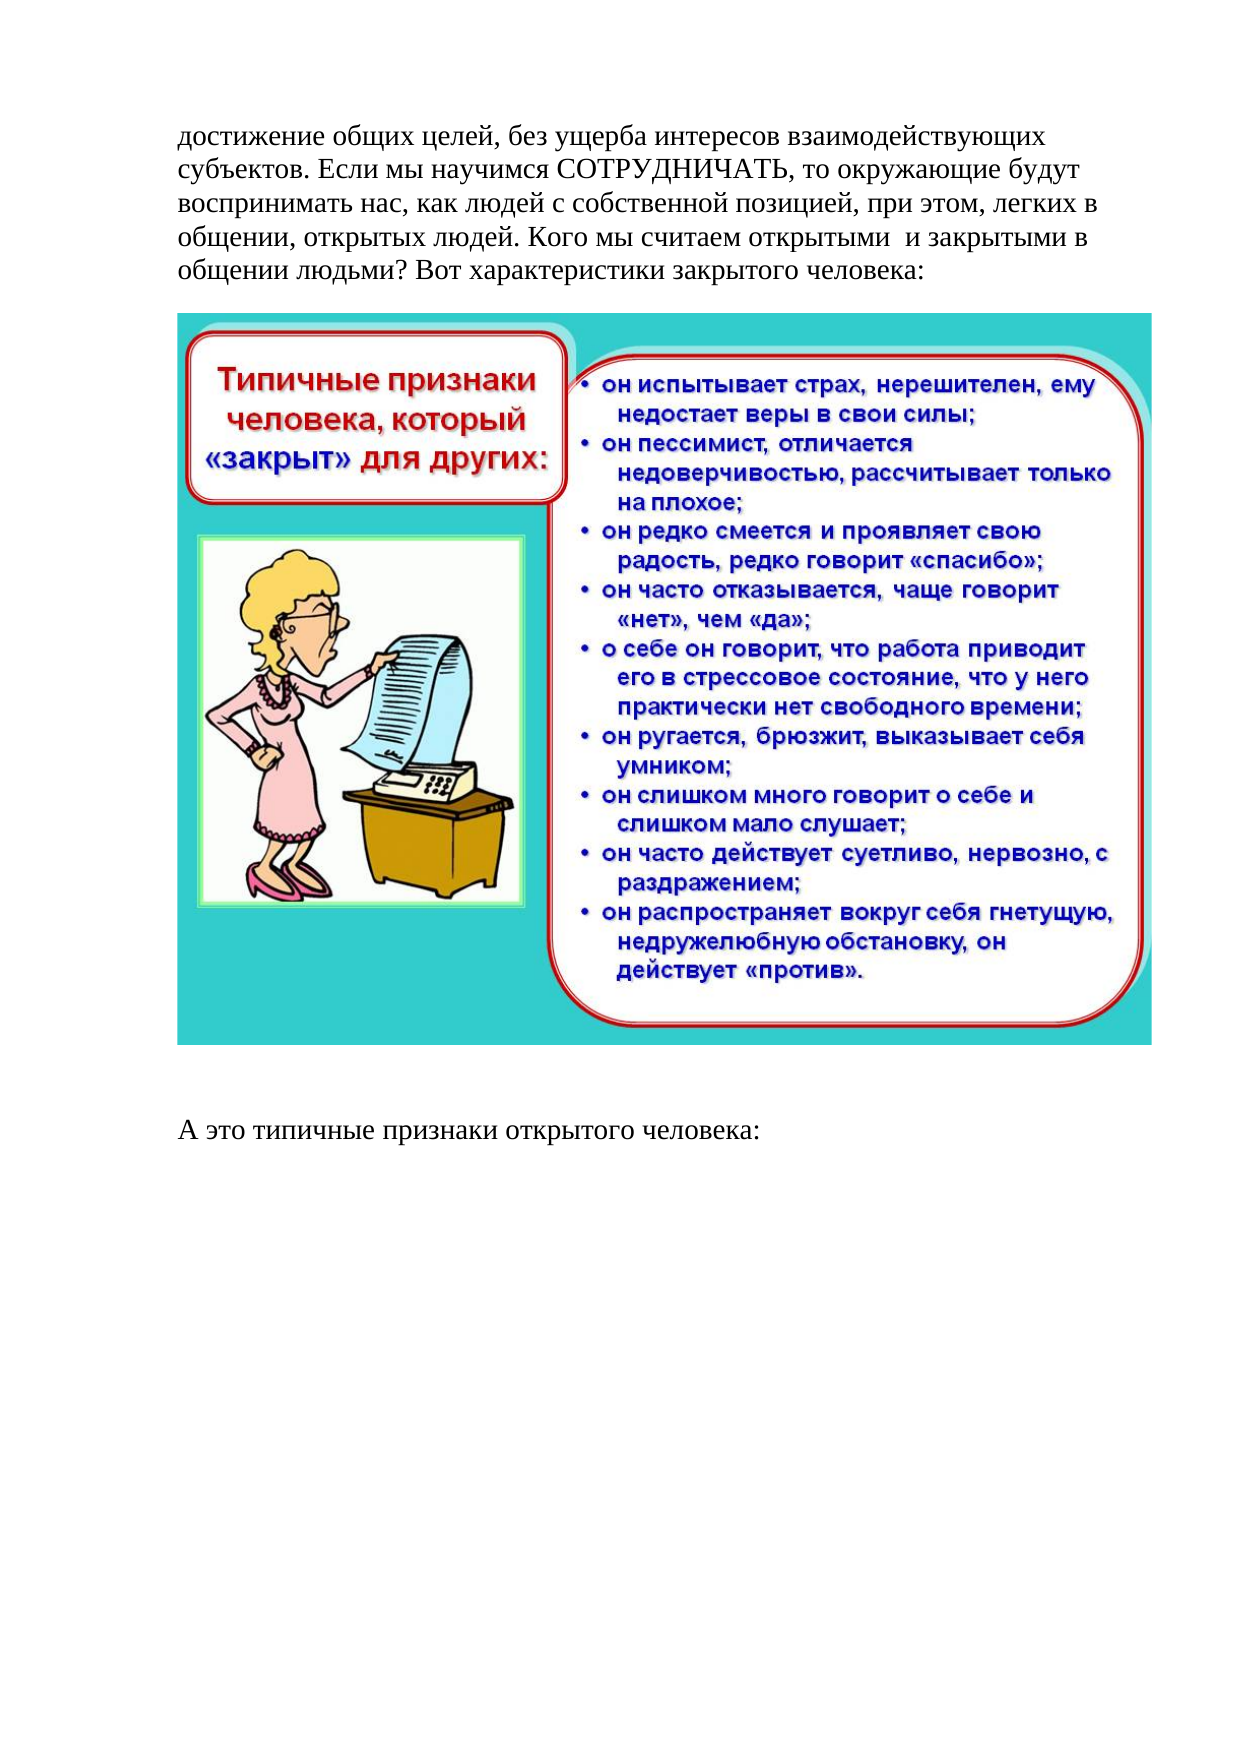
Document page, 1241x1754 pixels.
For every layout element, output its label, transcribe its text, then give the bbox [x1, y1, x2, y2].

text А это типичные признаки открытого человека: [177, 1112, 1152, 1145]
picture [177, 313, 1152, 1045]
